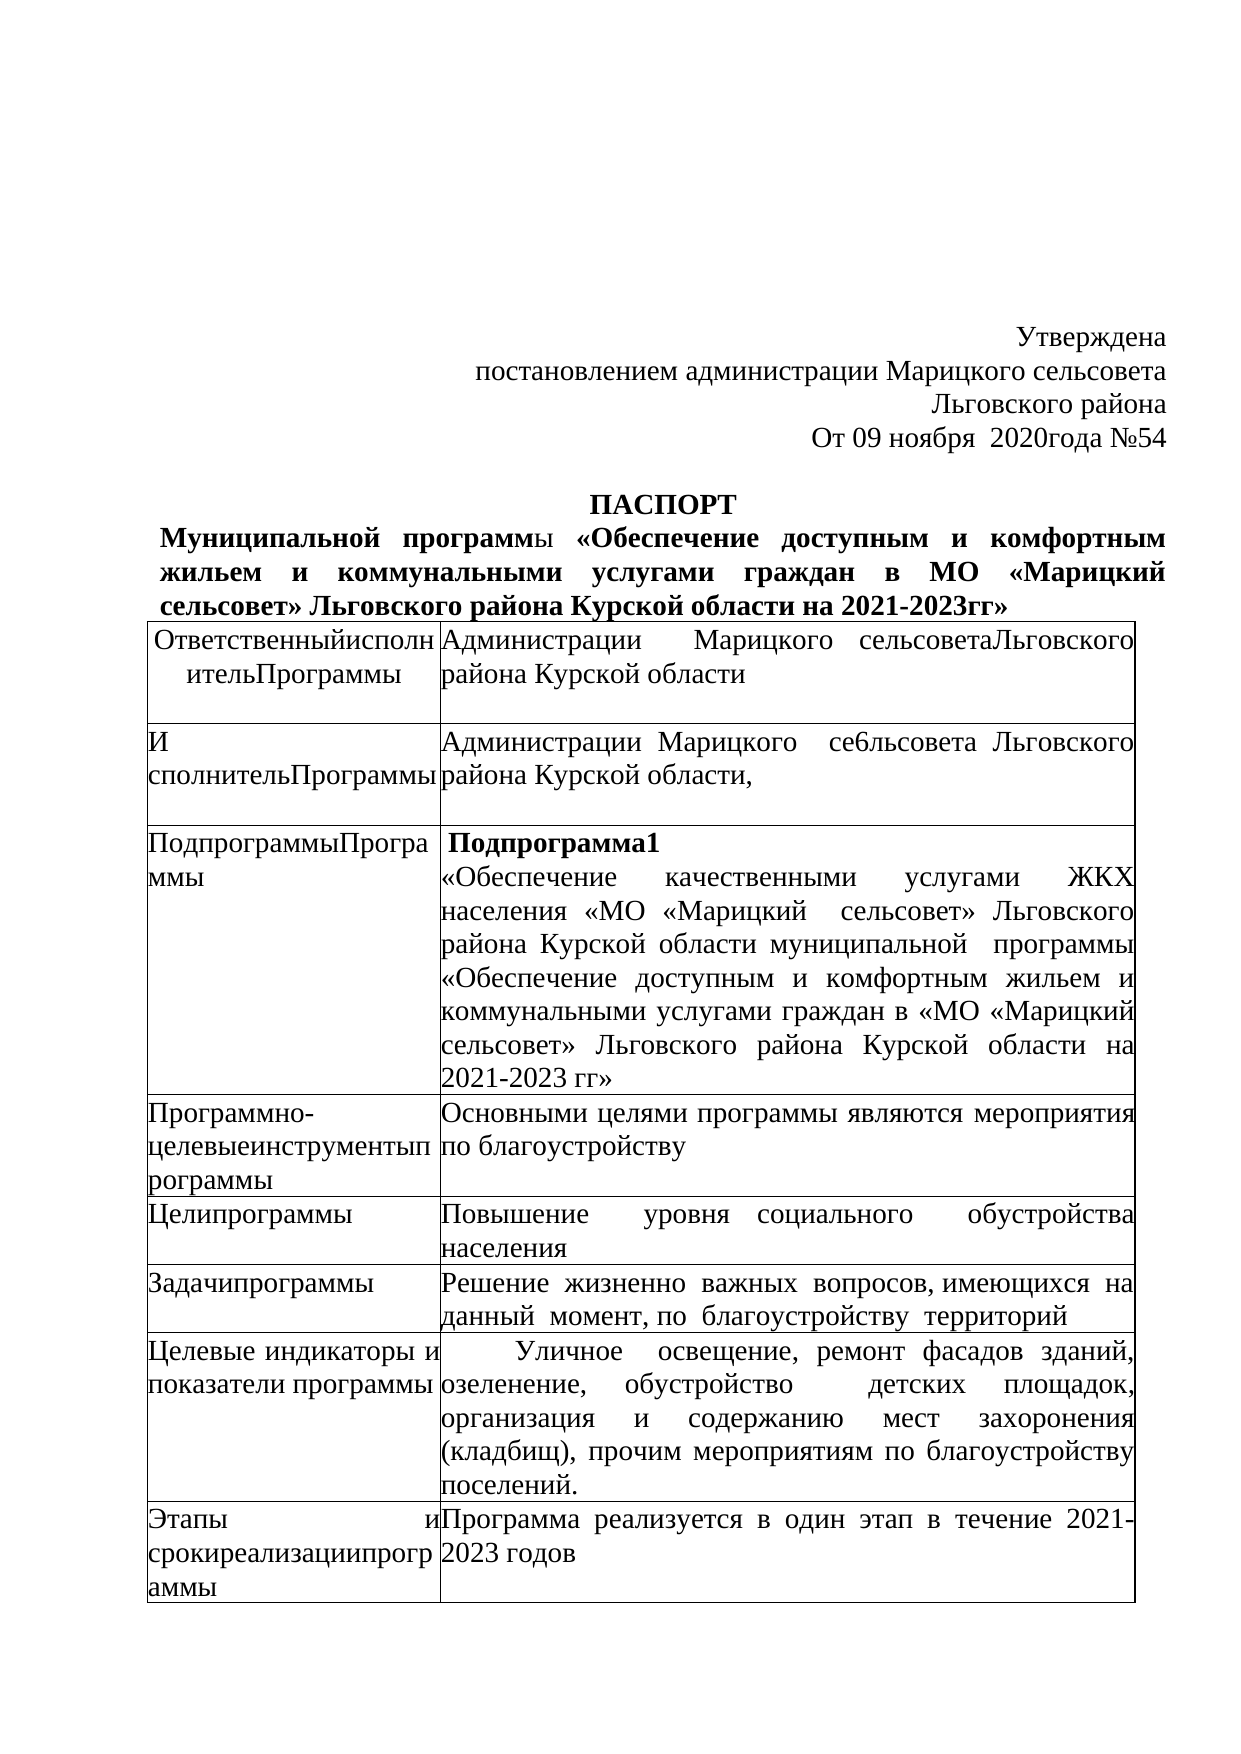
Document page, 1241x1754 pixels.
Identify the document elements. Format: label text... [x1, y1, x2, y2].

table_cell Повышение уровня социального обустройства населения [441, 1197, 1134, 1264]
table_cell Уличное освещение, ремонт фасадов зданий, озеленение, обустройство детских площадок, организация и содержанию мест захоронения (кладбищ), прочим мероприятиям по благоустройству поселений. [441, 1333, 1134, 1501]
text Льговского района [159, 386, 1167, 420]
table_cell ПодпрограммыПрограммы [148, 826, 440, 1094]
table_cell Целевые индикаторы и показатели программы [148, 1333, 440, 1501]
table_cell Программно-целевыеинструментыпрограммы [148, 1095, 440, 1196]
table_cell Администрации Марицкого се6льсовета Льговского района Курской области, [441, 724, 1134, 824]
table_cell Целипрограммы [148, 1197, 440, 1264]
text ПАСПОРТ [159, 487, 1167, 521]
table_header Администрации Марицкого сельсоветаЛьговского района Курской области [441, 622, 1134, 723]
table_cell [441, 1502, 1134, 1602]
text Муниципальной программы «Обеспечение доступным и комфортным жильем и коммунальными услугами граждан в МО «Марицкий сельсовет» Льговского района Курской области на 2021-2023гг» [159, 521, 1167, 621]
table_cell Подпрограмма1 «Обеспечение качественными услугами ЖКХ населения «МО «Марицкий сельсовет» Льговского района Курской области муниципальной программы «Обеспечение доступным и комфортным жильем и коммунальными услугами граждан в «МО «Марицкий сельсовет» Льговского района Курской области на 2021-2023 гг» [441, 826, 1134, 1094]
text От 09 ноября 2020года №54 [159, 420, 1167, 453]
text Утверждена [159, 319, 1167, 353]
table_cell Задачипрограммы [148, 1265, 440, 1332]
table_header ОтветственныйисполнительПрограммы [148, 622, 440, 723]
table_cell ИсполнительПрограммы [148, 724, 440, 824]
table_cell Решение жизненно важных вопросов, имеющихся на данный момент, по благоустройству территорий [441, 1265, 1134, 1332]
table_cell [148, 1502, 440, 1602]
text постановлением администрации Марицкого сельсовета [159, 353, 1167, 386]
table_cell Основными целями программы являются мероприятия по благоустройству [441, 1095, 1134, 1196]
